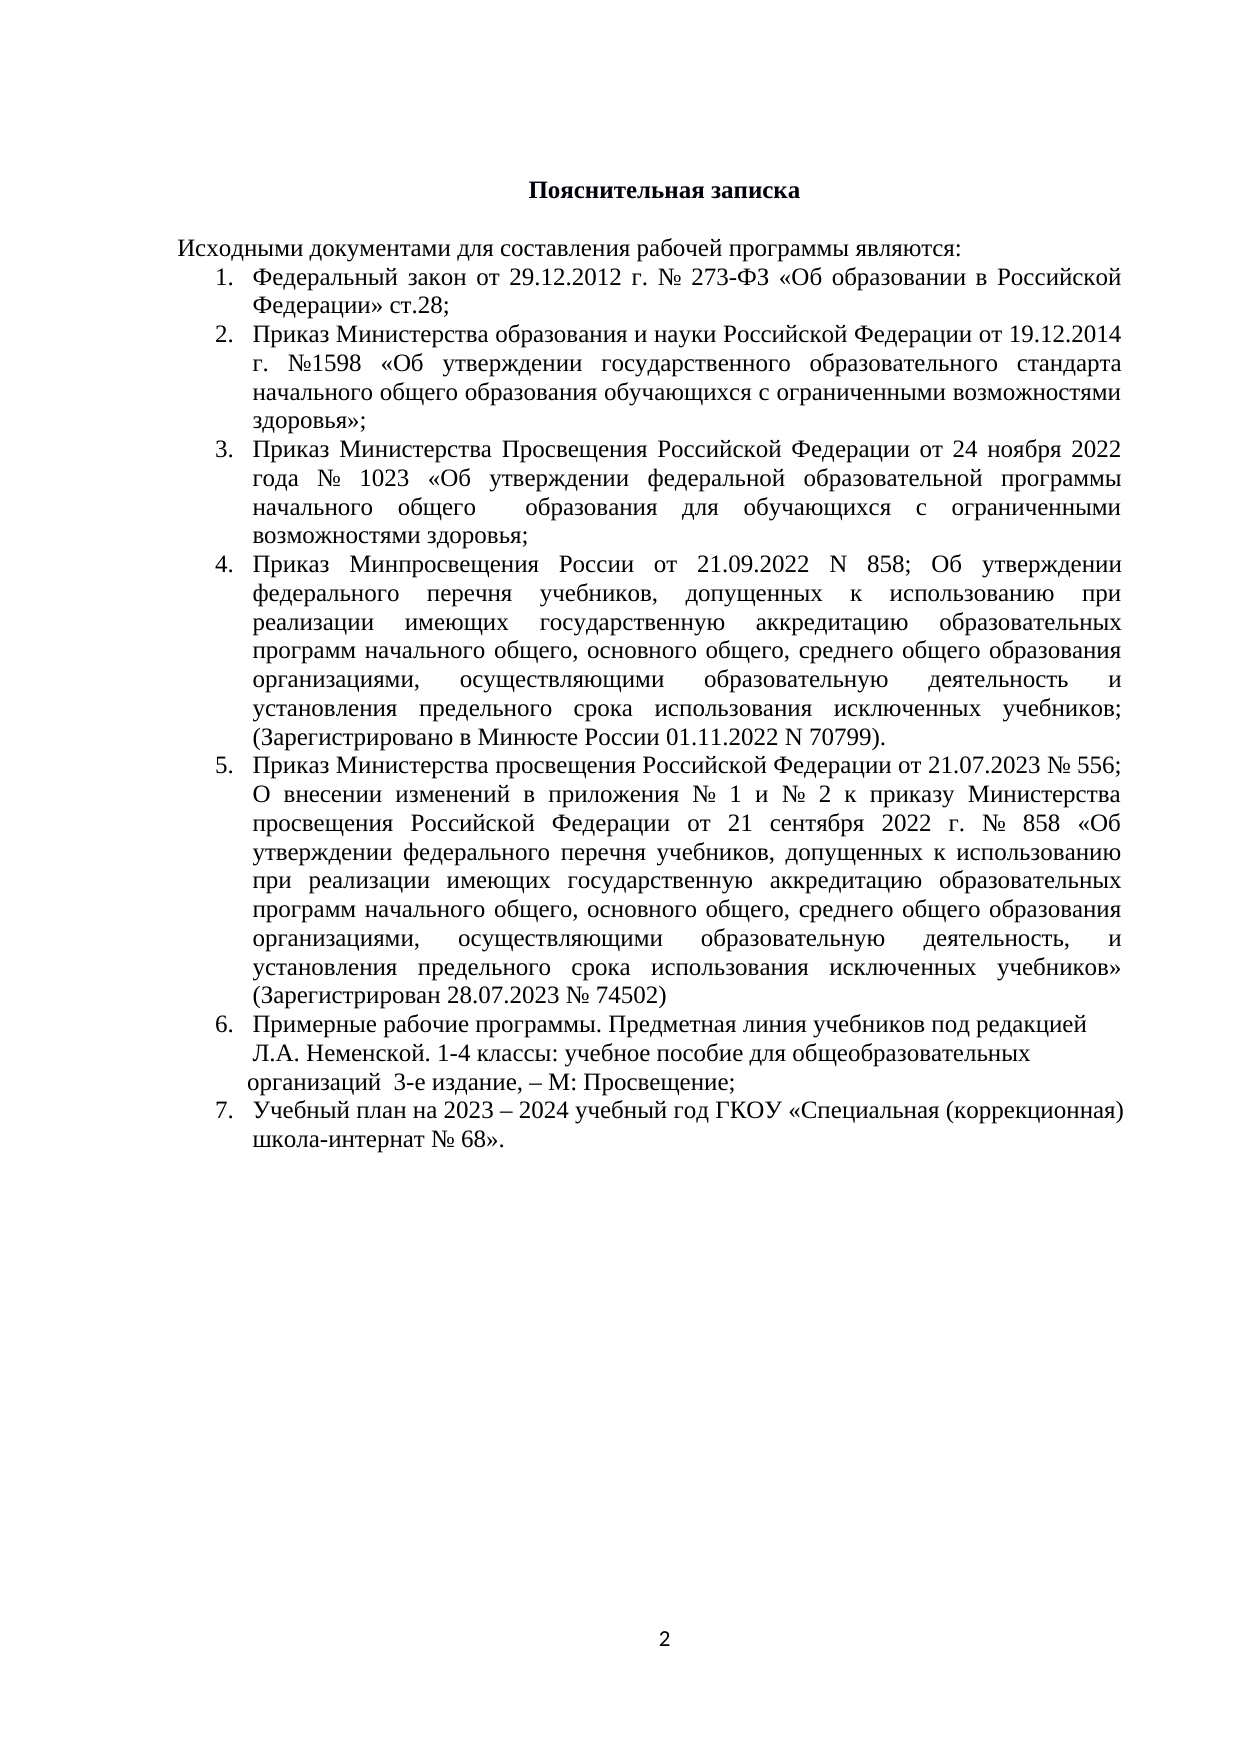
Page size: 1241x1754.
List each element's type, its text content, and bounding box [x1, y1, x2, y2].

list Приказ Министерства Просвещения Российской Федерации от 24 ноября 2022 года № 1023 «Об утверждении федеральной образовательной программы начального общего образования для обучающихся с ограниченными возможностями здоровья; [215, 434, 1122, 549]
list Приказ Минпросвещения России от 21.09.2022 N 858; Об утверждении федерального перечня учебников, допущенных к использованию при реализации имеющих государственную аккредитацию образовательных программ начального общего, основного общего, среднего общего образования организациями, осуществляющими образовательную деятельность и установления предельного срока использования исключенных учебников; (Зарегистрировано в Минюсте России 01.11.2022 N 70799). [215, 549, 1122, 751]
list Приказ Министерства просвещения Российской Федерации от 21.07.2023 № 556; О внесении изменений в приложения № 1 и № 2 к приказу Министерства просвещения Российской Федерации от 21 сентября 2022 г. № 858 «Об утверждении федерального перечня учебников, допущенных к использованию при реализации имеющих государственную аккредитацию образовательных программ начального общего, основного общего, среднего общего образования организациями, осуществляющими образовательную деятельность, и установления предельного срока использования исключенных учебников» (Зарегистрирован 28.07.2023 № 74502) [215, 751, 1122, 1009]
list Приказ Министерства образования и науки Российской Федерации от 19.12.2014 г. №1598 «Об утверждении государственного образовательного стандарта начального общего образования обучающихся с ограниченными возможностями здоровья»; [215, 319, 1122, 434]
text Пояснительная записка [177, 176, 1152, 204]
list Федеральный закон от 29.12.2012 г. № 273-ФЗ «Об образовании в Российской Федерации» ст.28; [215, 262, 1122, 319]
text Исходными документами для составления рабочей программы являются: [177, 233, 1122, 262]
text Л.А. Неменской. 1-4 классы: учебное пособие для общеобразовательных организаций 3-е издание, – М: Просвещение; [177, 1038, 1152, 1096]
list Учебный план на 2023 – 2024 учебный год ГКОУ «Специальная (коррекционная) школа-интернат № 68». [215, 1096, 1152, 1153]
list Примерные рабочие программы. Предметная линия учебников под редакцией [215, 1009, 1122, 1038]
